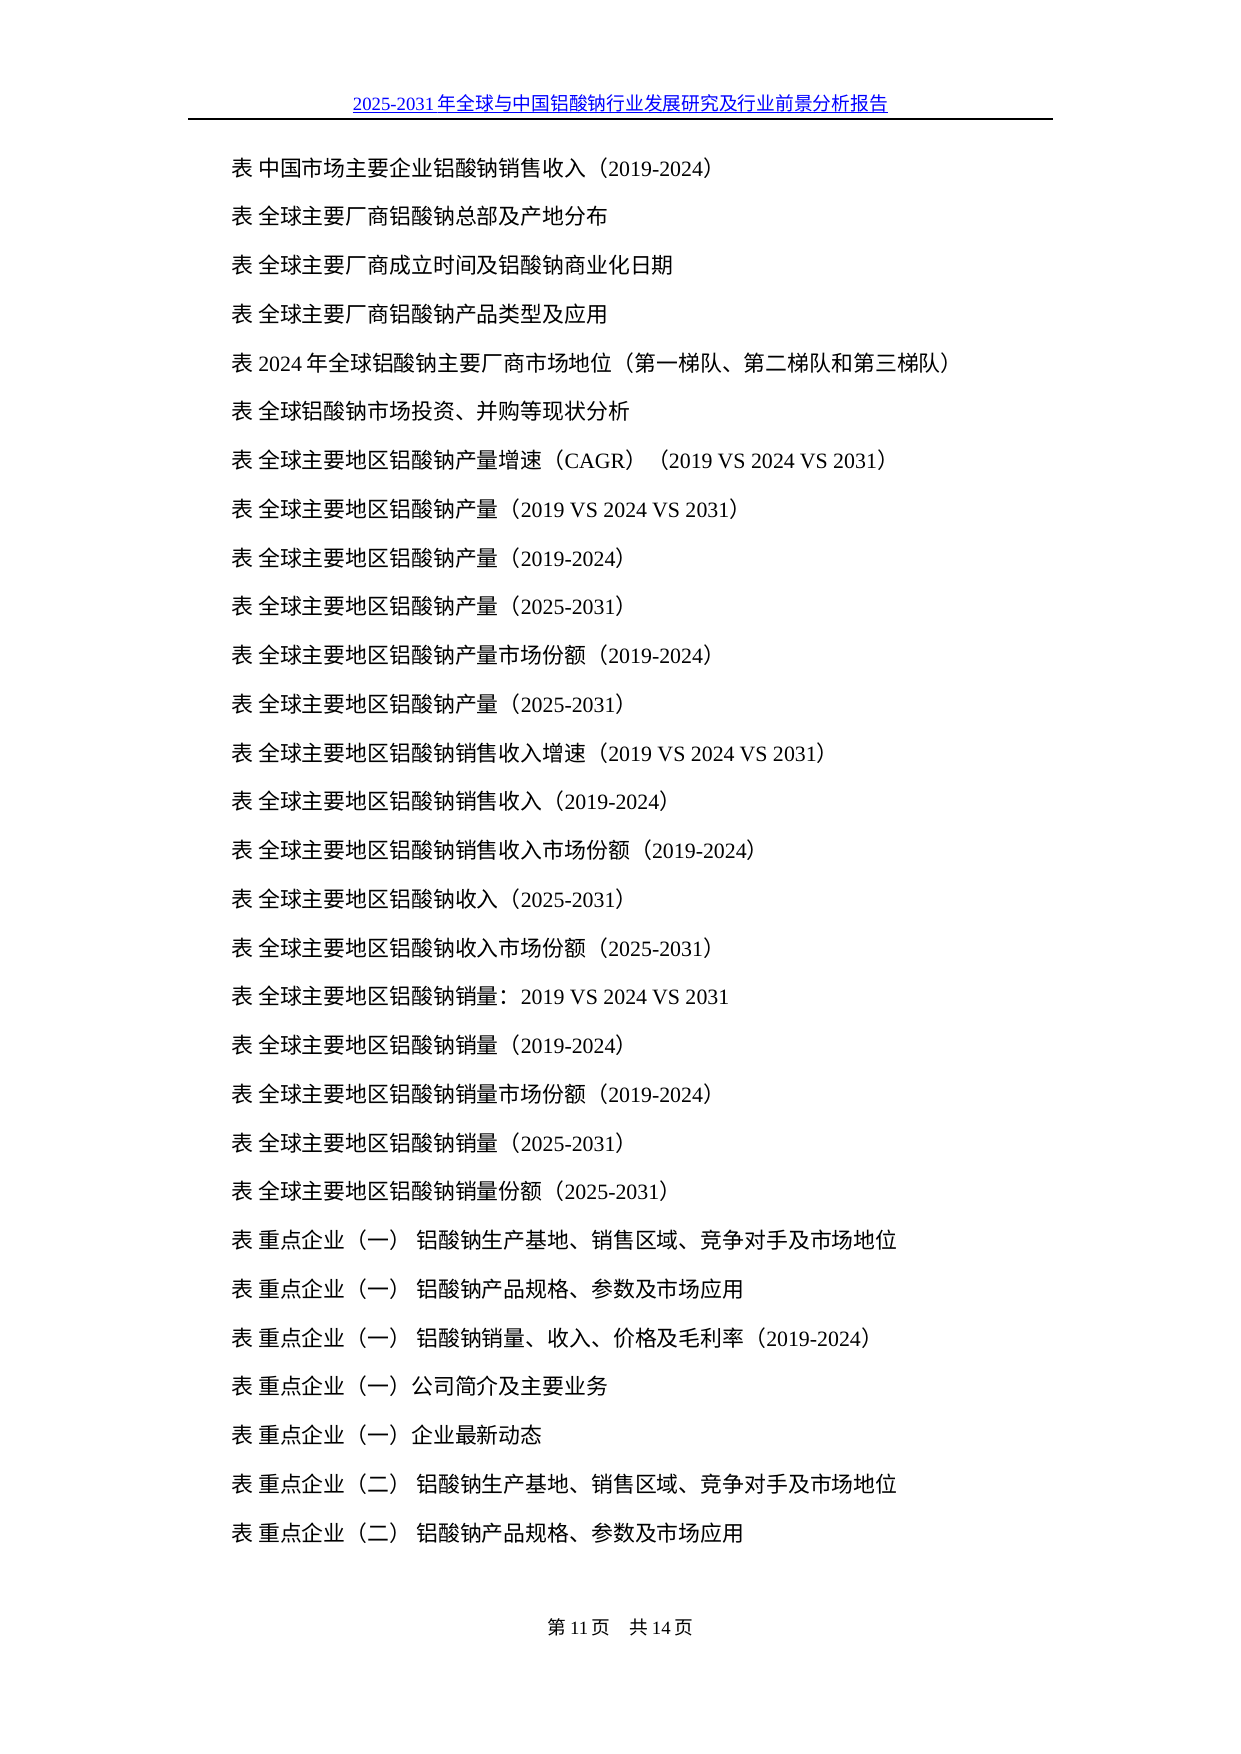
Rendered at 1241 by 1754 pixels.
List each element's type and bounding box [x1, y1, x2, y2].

text [187, 150, 1053, 1548]
